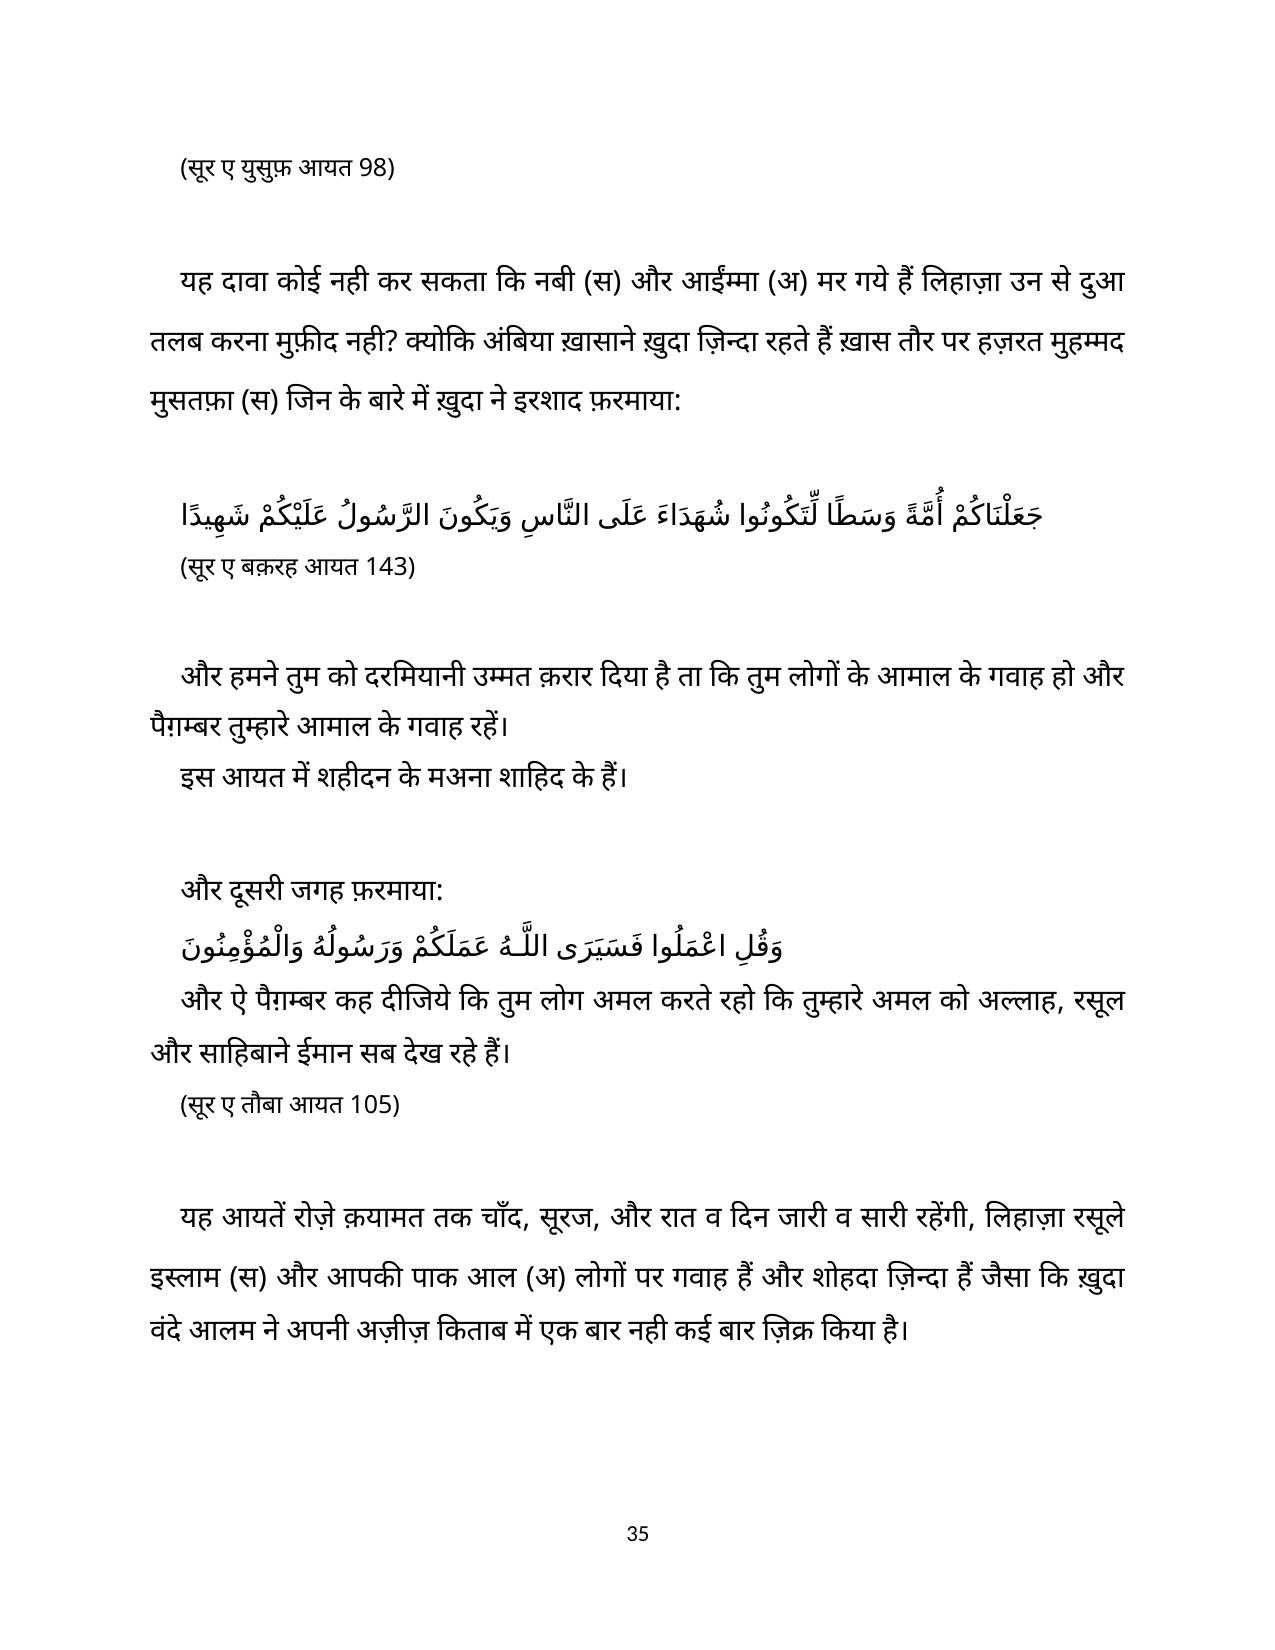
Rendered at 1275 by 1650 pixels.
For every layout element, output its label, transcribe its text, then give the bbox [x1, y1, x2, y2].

text وَقُلِ اعْمَلُوا فَسَيَرَى اللَّـهُ عَمَلَكُمْ وَرَسُولُهُ وَالْمُؤْمِنُونَ [150, 929, 1125, 963]
text और ऐ पैग़म्बर कह दीजिये कि तुम लोग अमल करते रहो कि तुम्हारे अमल को अल्लाह, रसूल और साहिबाने ईमान सब देख रहे हैं। [150, 979, 1125, 1069]
text (सूर ए तौबा आयत 105) [150, 1086, 1125, 1120]
text यह दावा कोई नही कर सकता कि नबी (स) और आईंम्मा (अ) मर गये हैं लिहाज़ा उन से दुआ तलब करना मुफ़ीद नही? क्योकि अंबिया ख़ासाने ख़ुदा ज़िन्दा रहते हैं ख़ास तौर पर हज़रत मुहम्मद मुसतफ़ा (स) जिन के बारे में ख़ुदा ने इरशाद फ़रमाया: [150, 261, 1125, 419]
text (सूर ए युसुफ़ आयत 98) [150, 150, 1125, 184]
text यह आयतें रोज़े क़यामत तक चाँद, सूरज, और रात व दिन जारी व सारी रहेंगी, लिहाज़ा रसूले इस्लाम (स) और आपकी पाक आल (अ) लोगों पर गवाह हैं और शोहदा ज़िन्दा हैं जैसा कि ख़ुदा वंदे आलम ने अपनी अज़ीज़ किताब में एक बार नही कई बार ज़िक्र किया है। [150, 1197, 1125, 1346]
text جَعَلْنَاكُمْ أُمَّةً وَسَطًا لِّتَكُونُوا شُهَدَاءَ عَلَى النَّاسِ وَيَكُونَ الرَّسُولُ عَلَيْكُمْ شَهِيدًا [150, 498, 1125, 532]
text इस आयत में शहीदन के मअना शाहिद के हैं। [150, 760, 1125, 793]
text और दूसरी जगह फ़रमाया: [150, 870, 1125, 909]
text (सूर ए बक़रह आयत 143) [150, 549, 1125, 583]
text और हमने तुम को दरमियानी उम्मत क़रार दिया है ता कि तुम लोगों के आमाल के गवाह हो और पैग़म्बर तुम्हारे आमाल के गवाह रहें। [150, 659, 1125, 743]
